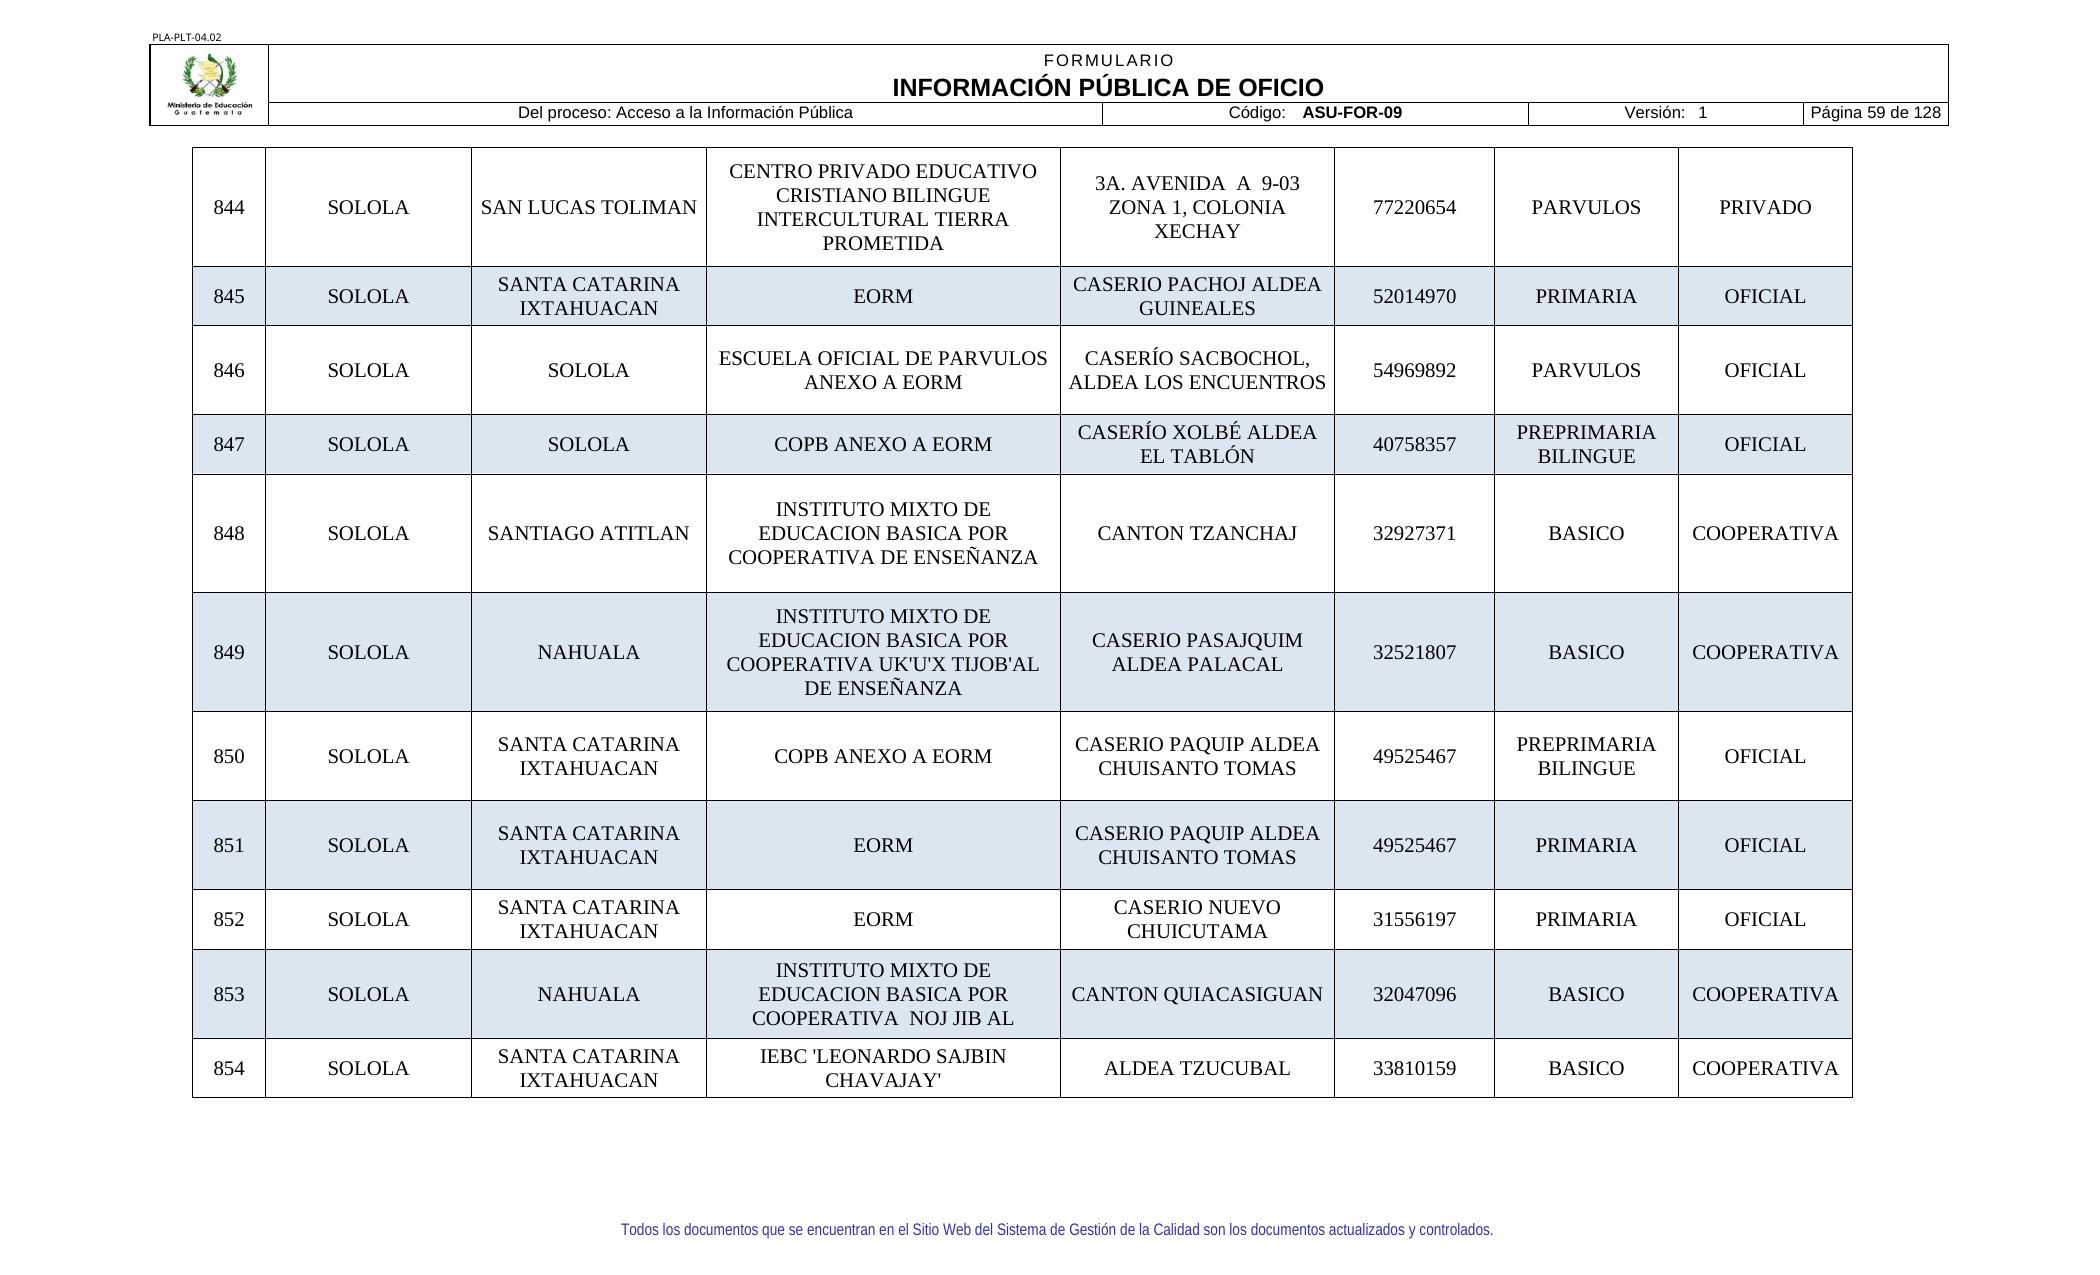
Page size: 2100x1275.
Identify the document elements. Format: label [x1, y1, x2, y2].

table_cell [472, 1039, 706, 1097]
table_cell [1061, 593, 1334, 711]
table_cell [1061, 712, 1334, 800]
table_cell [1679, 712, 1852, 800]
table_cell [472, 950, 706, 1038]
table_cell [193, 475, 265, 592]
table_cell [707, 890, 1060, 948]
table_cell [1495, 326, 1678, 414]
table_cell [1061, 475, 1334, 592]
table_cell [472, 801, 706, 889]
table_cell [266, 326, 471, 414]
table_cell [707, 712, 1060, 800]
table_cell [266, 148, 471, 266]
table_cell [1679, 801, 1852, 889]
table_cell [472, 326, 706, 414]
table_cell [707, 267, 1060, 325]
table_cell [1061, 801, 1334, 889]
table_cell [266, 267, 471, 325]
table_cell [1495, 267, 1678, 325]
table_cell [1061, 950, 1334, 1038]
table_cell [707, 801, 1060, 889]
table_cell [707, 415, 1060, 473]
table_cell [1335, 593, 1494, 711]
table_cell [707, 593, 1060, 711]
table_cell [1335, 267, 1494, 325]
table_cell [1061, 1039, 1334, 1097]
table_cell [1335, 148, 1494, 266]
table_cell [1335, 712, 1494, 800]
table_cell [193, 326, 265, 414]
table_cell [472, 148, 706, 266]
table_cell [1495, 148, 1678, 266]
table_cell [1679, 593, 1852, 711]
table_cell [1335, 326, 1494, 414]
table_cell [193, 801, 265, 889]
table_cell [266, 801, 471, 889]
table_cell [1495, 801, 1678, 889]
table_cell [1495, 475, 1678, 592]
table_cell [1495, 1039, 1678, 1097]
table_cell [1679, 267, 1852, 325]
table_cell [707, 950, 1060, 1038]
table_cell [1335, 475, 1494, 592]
picture [166, 51, 253, 117]
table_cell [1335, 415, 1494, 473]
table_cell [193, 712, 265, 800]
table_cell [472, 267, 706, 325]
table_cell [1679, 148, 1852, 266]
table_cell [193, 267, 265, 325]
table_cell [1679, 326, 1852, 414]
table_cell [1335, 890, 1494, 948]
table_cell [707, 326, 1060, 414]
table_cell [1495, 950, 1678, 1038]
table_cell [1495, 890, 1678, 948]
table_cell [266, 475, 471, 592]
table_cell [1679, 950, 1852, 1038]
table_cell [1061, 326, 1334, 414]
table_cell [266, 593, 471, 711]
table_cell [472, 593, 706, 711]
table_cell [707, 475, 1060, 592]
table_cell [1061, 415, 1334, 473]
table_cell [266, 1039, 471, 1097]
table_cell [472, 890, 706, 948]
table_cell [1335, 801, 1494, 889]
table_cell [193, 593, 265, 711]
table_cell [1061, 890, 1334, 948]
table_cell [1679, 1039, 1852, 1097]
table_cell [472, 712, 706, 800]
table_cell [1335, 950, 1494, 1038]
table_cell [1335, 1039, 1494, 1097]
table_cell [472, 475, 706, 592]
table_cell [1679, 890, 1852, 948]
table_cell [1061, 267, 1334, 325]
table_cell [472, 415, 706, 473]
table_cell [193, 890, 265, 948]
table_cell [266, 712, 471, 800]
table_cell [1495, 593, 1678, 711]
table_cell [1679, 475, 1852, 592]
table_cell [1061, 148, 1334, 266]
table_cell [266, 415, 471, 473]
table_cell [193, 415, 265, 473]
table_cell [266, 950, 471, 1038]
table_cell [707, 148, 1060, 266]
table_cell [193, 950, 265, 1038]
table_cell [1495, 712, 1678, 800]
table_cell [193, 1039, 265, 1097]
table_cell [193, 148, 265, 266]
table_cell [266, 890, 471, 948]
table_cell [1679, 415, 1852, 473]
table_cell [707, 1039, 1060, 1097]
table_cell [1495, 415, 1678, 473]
